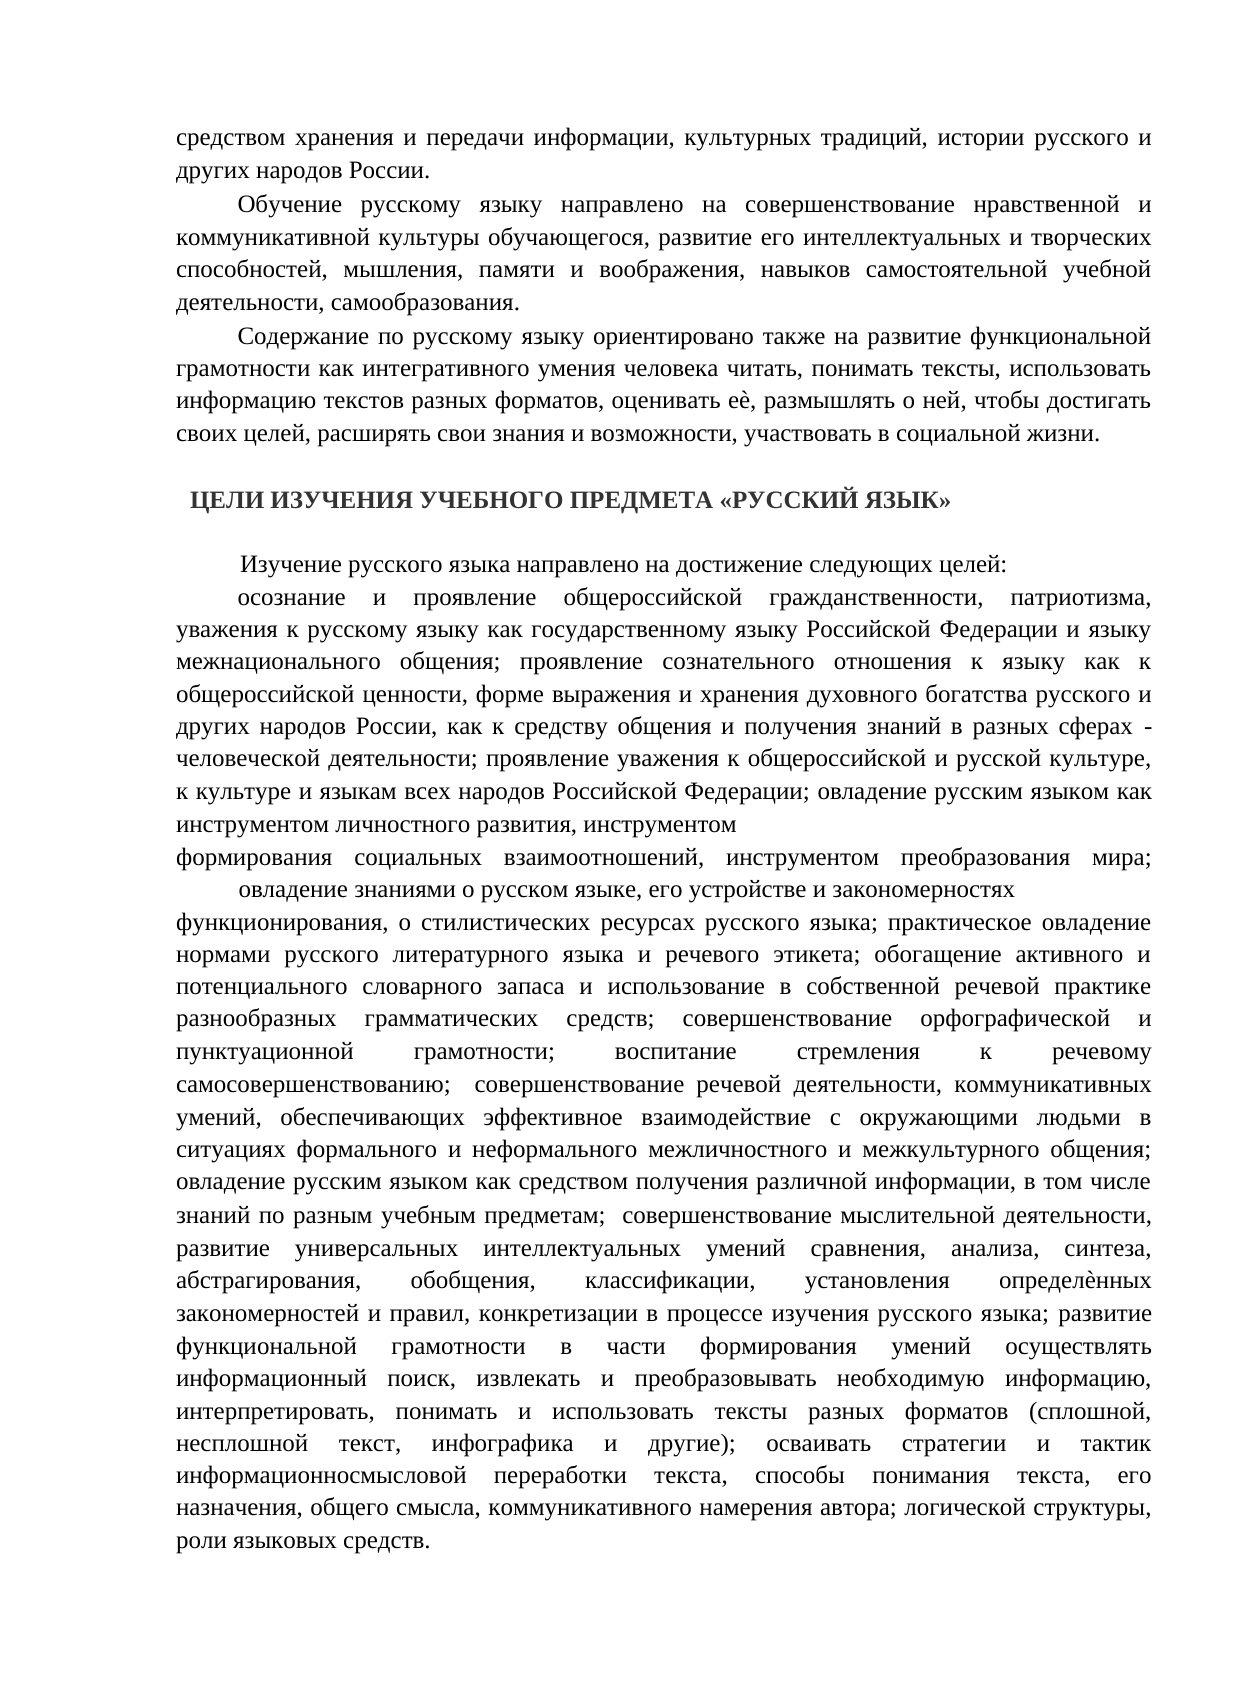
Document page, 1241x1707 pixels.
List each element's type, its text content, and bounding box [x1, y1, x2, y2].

text Изучение русского языка направлено на достижение следующих целей: [240, 549, 1152, 578]
text функционирования, о стилистических ресурсах русского языка; практическое овладение нормами русского литературного языка и речевого этикета; обогащение активного и потенциального словарного запаса и использование в собственной речевой практике разнообразных грамматических средств; совершенствование орфографической и пунктуационной грамотности; воспитание стремления к речевому самосовершенствованию; совершенствование речевой деятельности, коммуникативных умений, обеспечивающих эффективное взаимодействие с окружающими людьми в ситуациях формального и неформального межличностного и межкультурного общения; овладение русским языком как средством получения различной информации, в том числе знаний по разным учебным предметам; совершенствование мыслительной деятельности, развитие универсальных интеллектуальных умений сравнения, анализа, синтеза, абстрагирования, обобщения, классификации, установления определѐнных закономерностей и правил, конкретизации в процессе изучения русского языка; развитие функциональной грамотности в части формирования умений осуществлять информационный поиск, извлекать и преобразовывать необходимую информацию, интерпретировать, понимать и использовать тексты разных форматов (сплошной, несплошной текст, инфографика и другие); осваивать стратегии и тактик информационносмысловой переработки текста, способы понимания текста, его назначения, общего смысла, коммуникативного намерения автора; логической структуры, роли языковых средств. [176, 907, 1152, 1555]
text формирования социальных взаимоотношений, инструментом преобразования мира; овладение знаниями о русском языке, его устройстве и закономерностях [176, 842, 1152, 903]
text ЦЕЛИ ИЗУЧЕНИЯ УЧЕБНОГО ПРЕДМЕТА «РУССКИЙ ЯЗЫК» [190, 486, 1152, 514]
text Содержание по русскому языку ориентировано также на развитие функциональной грамотности как интегративного умения человека читать, понимать тексты, использовать информацию текстов разных форматов, оценивать еѐ, размышлять о ней, чтобы достигать своих целей, расширять свои знания и возможности, участвовать в социальной жизни. [176, 321, 1152, 448]
text осознание и проявление общероссийской гражданственности, патриотизма, уважения к русскому языку как государственному языку Российской Федерации и языку межнационального общения; проявление сознательного отношения к языку как к общероссийской ценности, форме выражения и хранения духовного богатства русского и других народов России, как к средству общения и получения знаний в разных сферах ­человеческой деятельности; проявление уважения к общероссийской и русской культуре, к культуре и языкам всех народов Российской Федерации; овладение русским языком как инструментом личностного развития, инструментом [176, 582, 1152, 838]
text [176, 122, 1152, 185]
text Обучение русскому языку направлено на совершенствование нравственной и коммуникативной культуры обучающегося, развитие его интеллектуальных и творческих способностей, мышления, памяти и воображения, навыков самостоятельной учебной деятельности, самообразования. [176, 189, 1152, 317]
